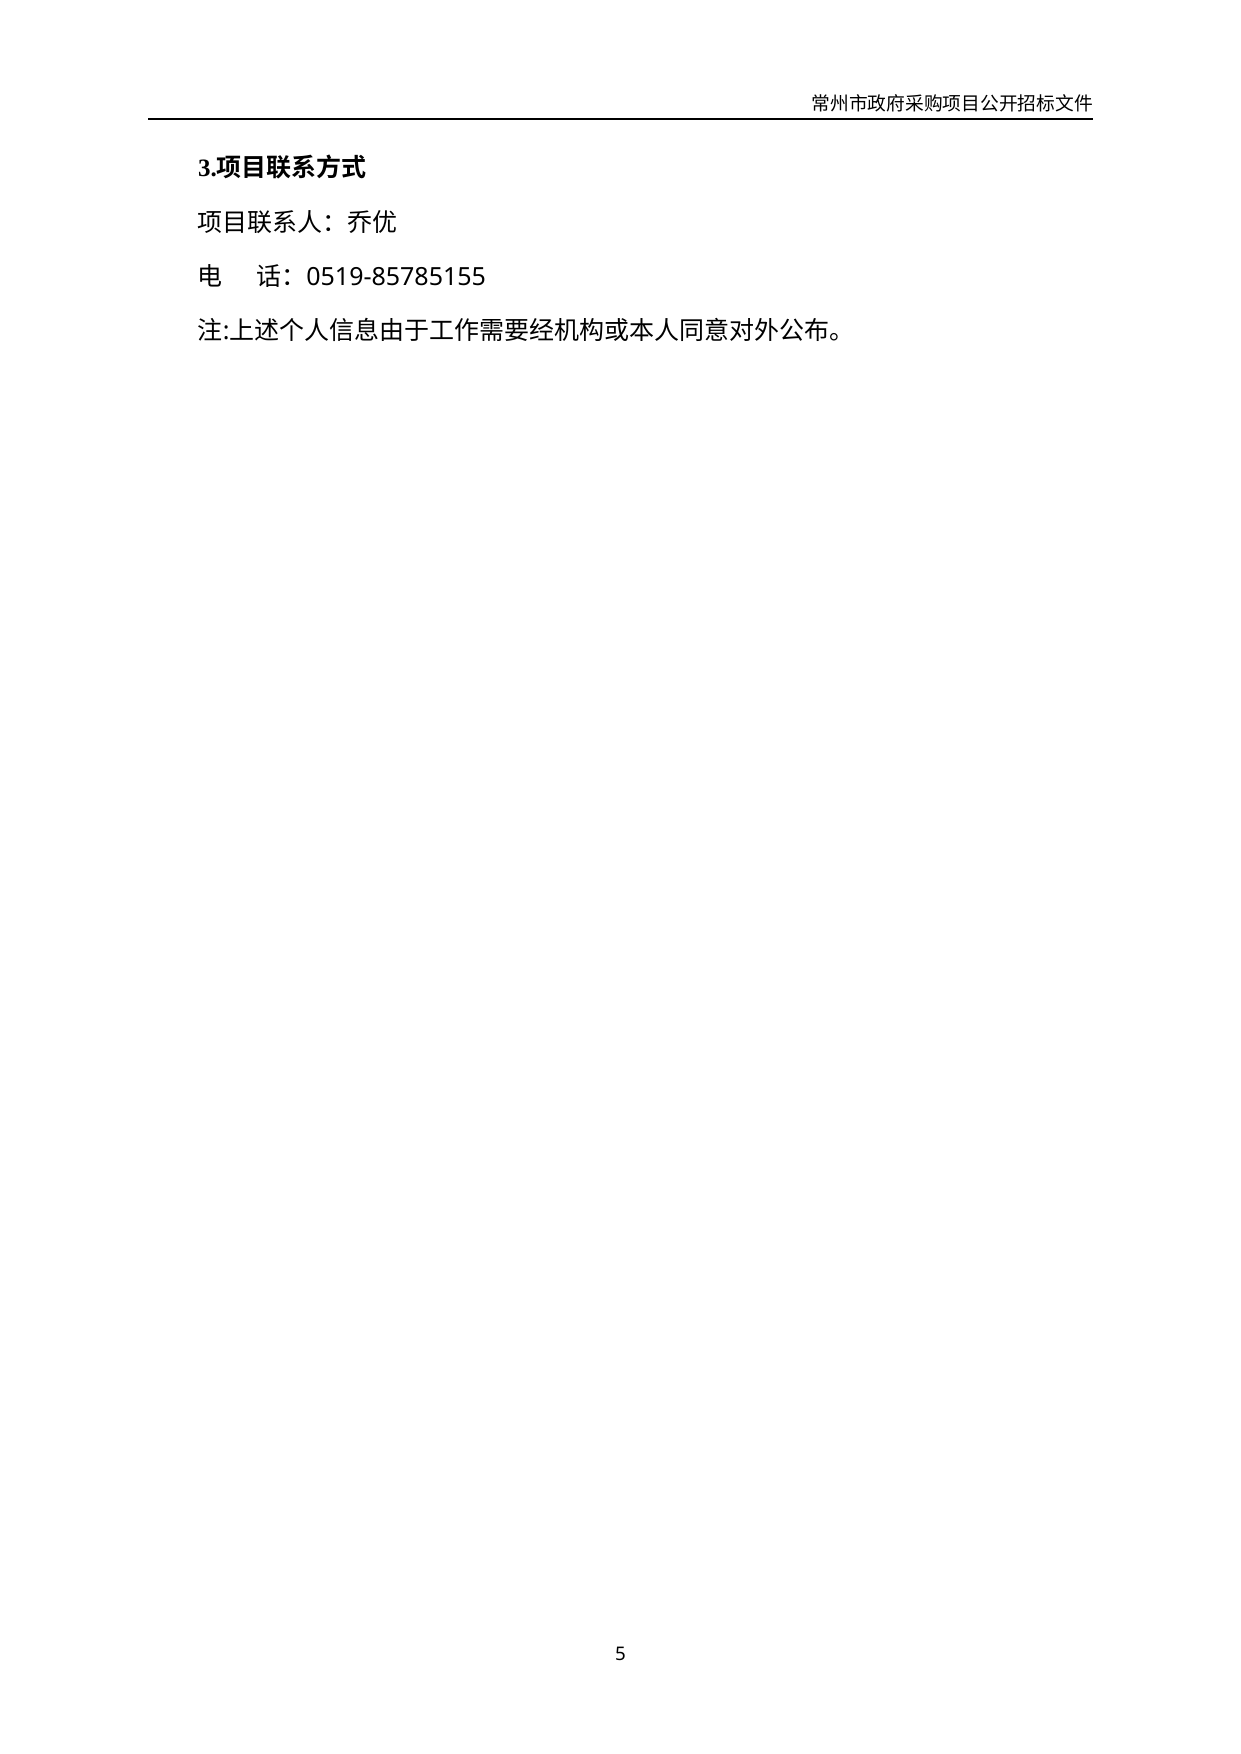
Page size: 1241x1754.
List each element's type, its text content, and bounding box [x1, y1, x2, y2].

text 注:上述个人信息由于工作需要经机构或本人同意对外公布。 [148, 311, 1093, 347]
text 3.项目联系方式 [148, 148, 1093, 184]
text 电 话：0519-85785155 [148, 256, 1093, 293]
text 项目联系人：乔优 [148, 202, 1093, 238]
